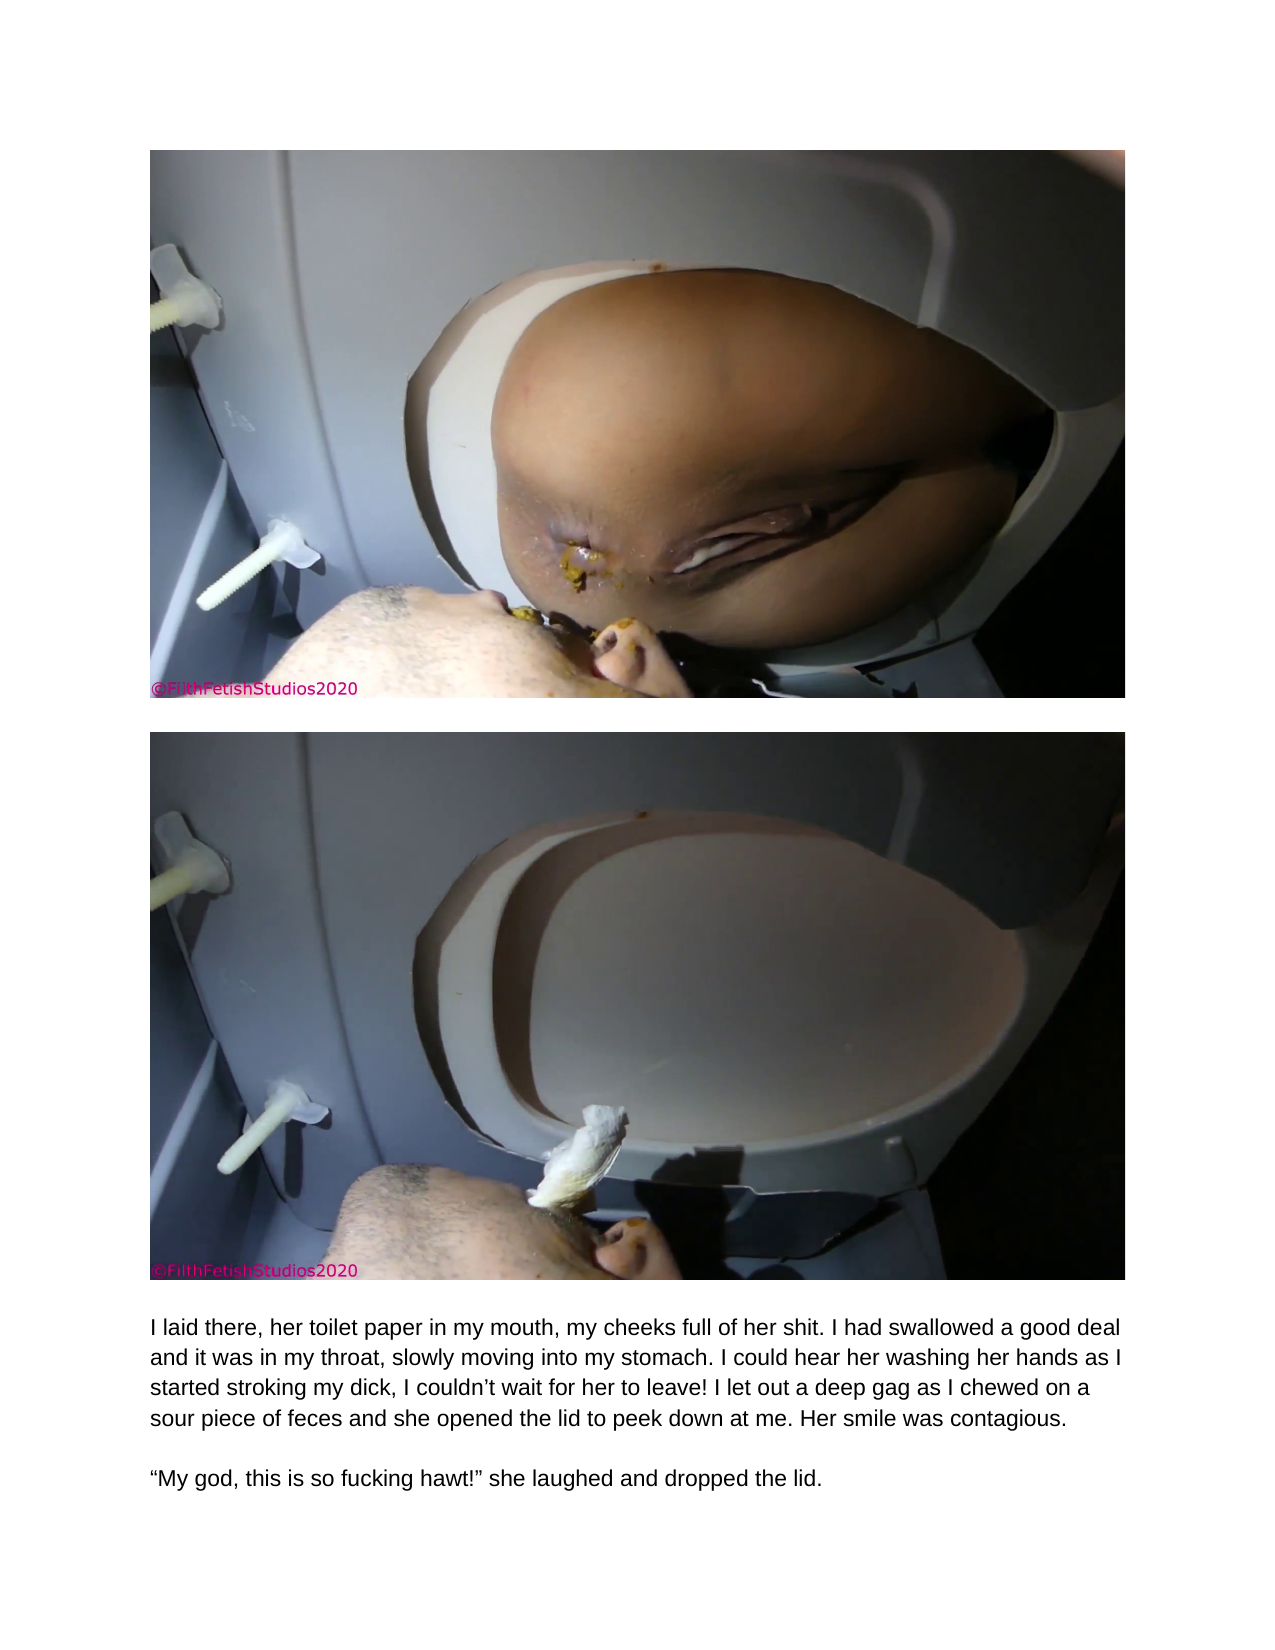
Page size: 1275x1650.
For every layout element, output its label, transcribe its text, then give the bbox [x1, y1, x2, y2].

picture [150, 150, 1125, 698]
text “My god, this is so fucking hawt!” she laughed and dropped the lid. [150, 1465, 1125, 1491]
text I laid there, her toilet paper in my mouth, my cheeks full of her shit. I had swallowed a good deal and it was in my throat, slowly moving into my stomach. I could hear her washing her hands as I started stroking my dick, I couldn’t wait for her to leave! I let out a deep gag as I chewed on a sour piece of feces and she opened the lid to peek down at me. Her smile was contagious. [150, 1314, 1125, 1431]
picture [150, 732, 1125, 1280]
